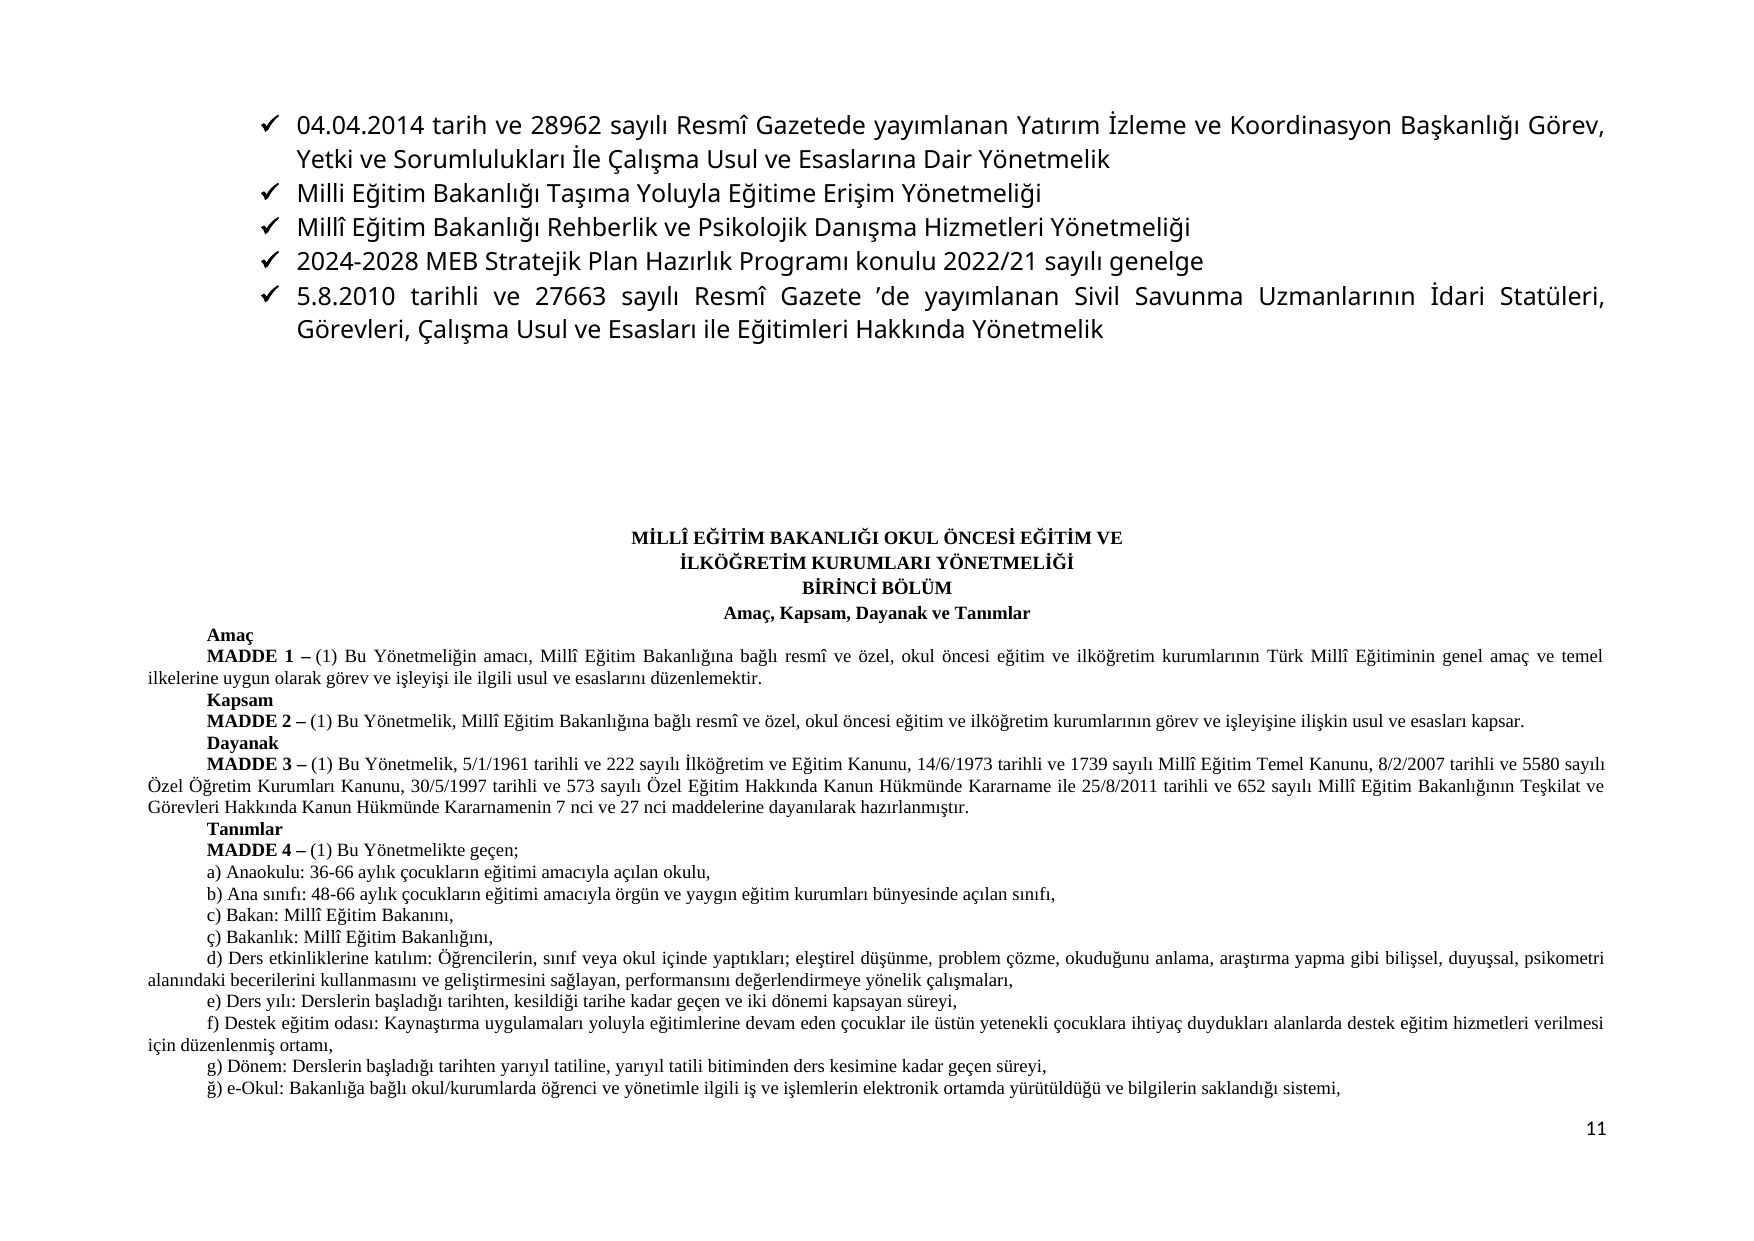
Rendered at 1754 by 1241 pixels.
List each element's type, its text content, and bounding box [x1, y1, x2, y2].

text Tanımlar [148, 818, 1606, 839]
list Millî Eğitim Bakanlığı Rehberlik ve Psikolojik Danışma Hizmetleri Yönetmeliği [259, 210, 1606, 244]
text Dayanak [148, 732, 1606, 753]
text ğ) e-Okul: Bakanlığa bağlı okul/kurumlarda öğrenci ve yönetimle ilgili iş ve işlemlerin elektronik ortamda yürütüldüğü ve bilgilerin saklandığı sistemi, [148, 1077, 1606, 1098]
list 2024-2028 MEB Stratejik Plan Hazırlık Programı konulu 2022/21 sayılı genelge [259, 244, 1606, 278]
list Milli Eğitim Bakanlığı Taşıma Yoluyla Eğitime Erişim Yönetmeliği [259, 176, 1606, 210]
list 5.8.2010 tarihli ve 27663 sayılı Resmî Gazete ’de yayımlanan Sivil Savunma Uzmanlarının İdari Statüleri, Görevleri, Çalışma Usul ve Esasları ile Eğitimleri Hakkında Yönetmelik [259, 278, 1606, 346]
text Kapsam [148, 688, 1606, 710]
text MADDE 2 – (1) Bu Yönetmelik, Millî Eğitim Bakanlığına bağlı resmî ve özel, okul öncesi eğitim ve ilköğretim kurumlarının görev ve işleyişine ilişkin usul ve esasları kapsar. [148, 710, 1606, 732]
list 04.04.2014 tarih ve 28962 sayılı Resmî Gazetede yayımlanan Yatırım İzleme ve Koordinasyon Başkanlığı Görev, Yetki ve Sorumlulukları İle Çalışma Usul ve Esaslarına Dair Yönetmelik [259, 108, 1606, 176]
text MADDE 4 – (1) Bu Yönetmelikte geçen; [148, 839, 1606, 861]
text Amaç, Kapsam, Dayanak ve Tanımlar [148, 599, 1606, 624]
text c) Bakan: Millî Eğitim Bakanını, [148, 904, 1606, 926]
text e) Ders yılı: Derslerin başladığı tarihten, kesildiği tarihe kadar geçen ve iki dönemi kapsayan süreyi, [148, 990, 1606, 1012]
text d) Ders etkinliklerine katılım: Öğrencilerin, sınıf veya okul içinde yaptıkları; eleştirel düşünme, problem çözme, okuduğunu anlama, araştırma yapma gibi bilişsel, duyuşsal, psikometri alanındaki becerilerini kullanmasını ve geliştirmesini sağlayan, performansını değerlendirmeye yönelik çalışmaları, [148, 947, 1606, 990]
text a) Anaokulu: 36-66 aylık çocukların eğitimi amacıyla açılan okulu, [148, 861, 1606, 882]
text MADDE 3 – (1) Bu Yönetmelik, 5/1/1961 tarihli ve 222 sayılı İlköğretim ve Eğitim Kanunu, 14/6/1973 tarihli ve 1739 sayılı Millî Eğitim Temel Kanunu, 8/2/2007 tarihli ve 5580 sayılı Özel Öğretim Kurumları Kanunu, 30/5/1997 tarihli ve 573 sayılı Özel Eğitim Hakkında Kanun Hükmünde Kararname ile 25/8/2011 tarihli ve 652 sayılı Millî Eğitim Bakanlığının Teşkilat ve Görevleri Hakkında Kanun Hükmünde Kararnamenin 7 nci ve 27 nci maddelerine dayanılarak hazırlanmıştır. [148, 753, 1606, 818]
text g) Dönem: Derslerin başladığı tarihten yarıyıl tatiline, yarıyıl tatili bitiminden ders kesimine kadar geçen süreyi, [148, 1055, 1606, 1077]
text BİRİNCİ BÖLÜM [148, 574, 1606, 599]
text b) Ana sınıfı: 48-66 aylık çocukların eğitimi amacıyla örgün ve yaygın eğitim kurumları bünyesinde açılan sınıfı, [148, 882, 1606, 904]
text ç) Bakanlık: Millî Eğitim Bakanlığını, [148, 926, 1606, 947]
text Amaç [148, 624, 1606, 645]
text MADDE 1 – (1) Bu Yönetmeliğin amacı, Millî Eğitim Bakanlığına bağlı resmî ve özel, okul öncesi eğitim ve ilköğretim kurumlarının Türk Millî Eğitiminin genel amaç ve temel ilkelerine uygun olarak görev ve işleyişi ile ilgili usul ve esaslarını düzenlemektir. [148, 645, 1606, 688]
text MİLLÎ EĞİTİM BAKANLIĞI OKUL ÖNCESİ EĞİTİM VE [148, 524, 1606, 549]
text f) Destek eğitim odası: Kaynaştırma uygulamaları yoluyla eğitimlerine devam eden çocuklar ile üstün yetenekli çocuklara ihtiyaç duydukları alanlarda destek eğitim hizmetleri verilmesi için düzenlenmiş ortamı, [148, 1012, 1606, 1055]
text İLKÖĞRETİM KURUMLARI YÖNETMELİĞİ [148, 549, 1606, 574]
